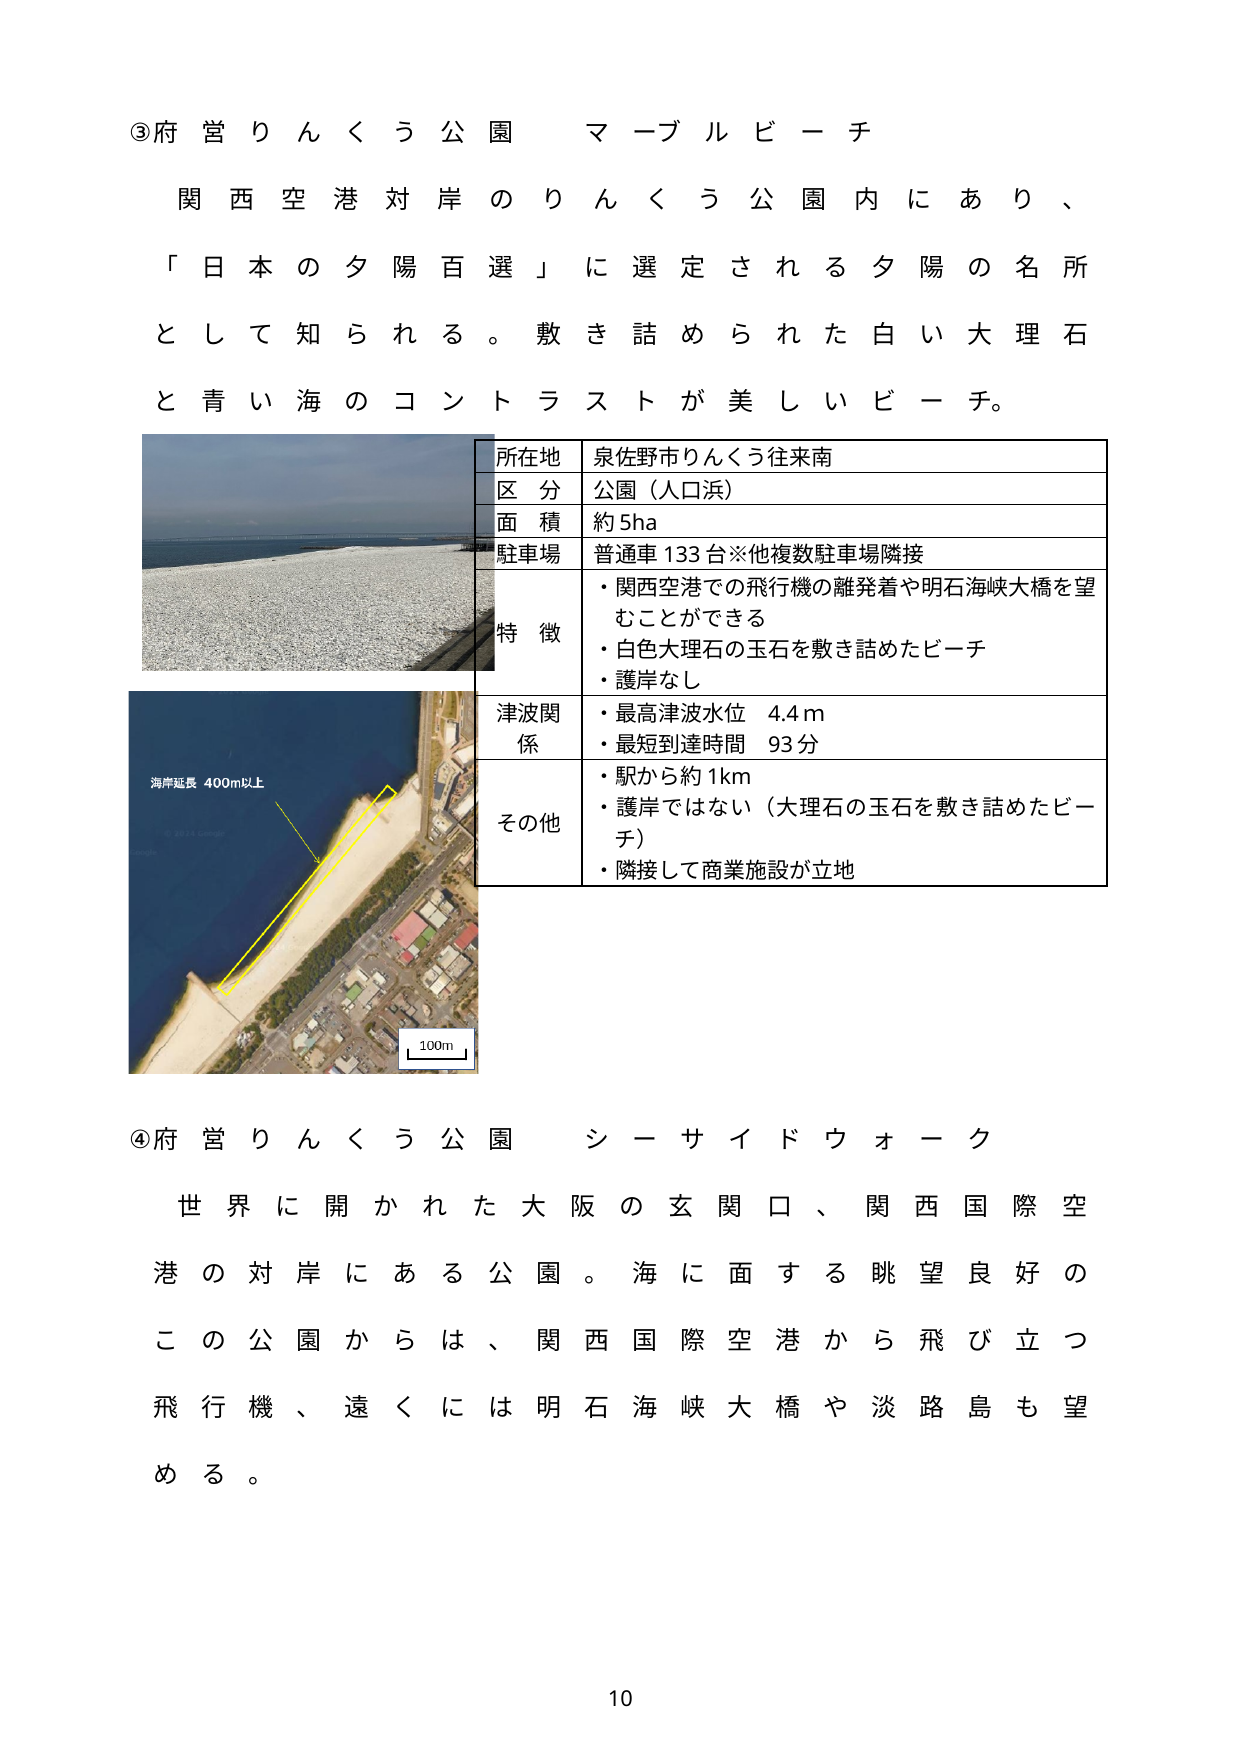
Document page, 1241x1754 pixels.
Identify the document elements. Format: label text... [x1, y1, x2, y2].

table_cell 公園（人口浜） [583, 473, 1106, 504]
text 世界に開かれた大阪の玄関口、関西国際空港の対岸にある公園。海に面する眺望良好のこの公園からは、関西国際空港から飛び立つ飛行機、遠くには明石海峡大橋や淡路島も望める。 [150, 1171, 1111, 1506]
picture [142, 434, 495, 671]
table_cell 津波関係 [476, 696, 581, 758]
table_header 泉佐野市りんくう往来南 [583, 441, 1106, 472]
text ③府営りんくう公園 マーブルビーチ [129, 97, 1111, 164]
picture [128, 691, 479, 1074]
table_cell ・関西空港での飛行機の離発着や明石海峡大橋を望むことができる ・白色大理石の玉石を敷き詰めたビーチ ・護岸なし [583, 570, 1106, 695]
text ④府営りんくう公園 シーサイドウォーク [129, 1104, 1111, 1171]
table_cell その他 [476, 760, 581, 884]
table_header 所在地 [476, 441, 581, 472]
table_cell 普通車133台※他複数駐車場隣接 [583, 538, 1106, 569]
table_cell 約5ha [583, 505, 1106, 537]
text 関西空港対岸のりんくう公園内にあり、「日本の夕陽百選」に選定される夕陽の名所として知られる。敷き詰められた白い大理石と青い海のコントラストが美しいビーチ。 [150, 164, 1111, 433]
table_cell ・最高津波水位 4.4ｍ ・最短到達時間 93分 [583, 696, 1106, 758]
table_cell ・駅から約1km ・護岸ではない（大理石の玉石を敷き詰めたビーチ） ・隣接して商業施設が立地 [583, 760, 1106, 884]
table_cell 駐車場 [476, 538, 581, 569]
table_cell 面 積 [476, 505, 581, 537]
table_cell 特 徴 [476, 570, 581, 695]
table_cell 区 分 [476, 473, 581, 504]
